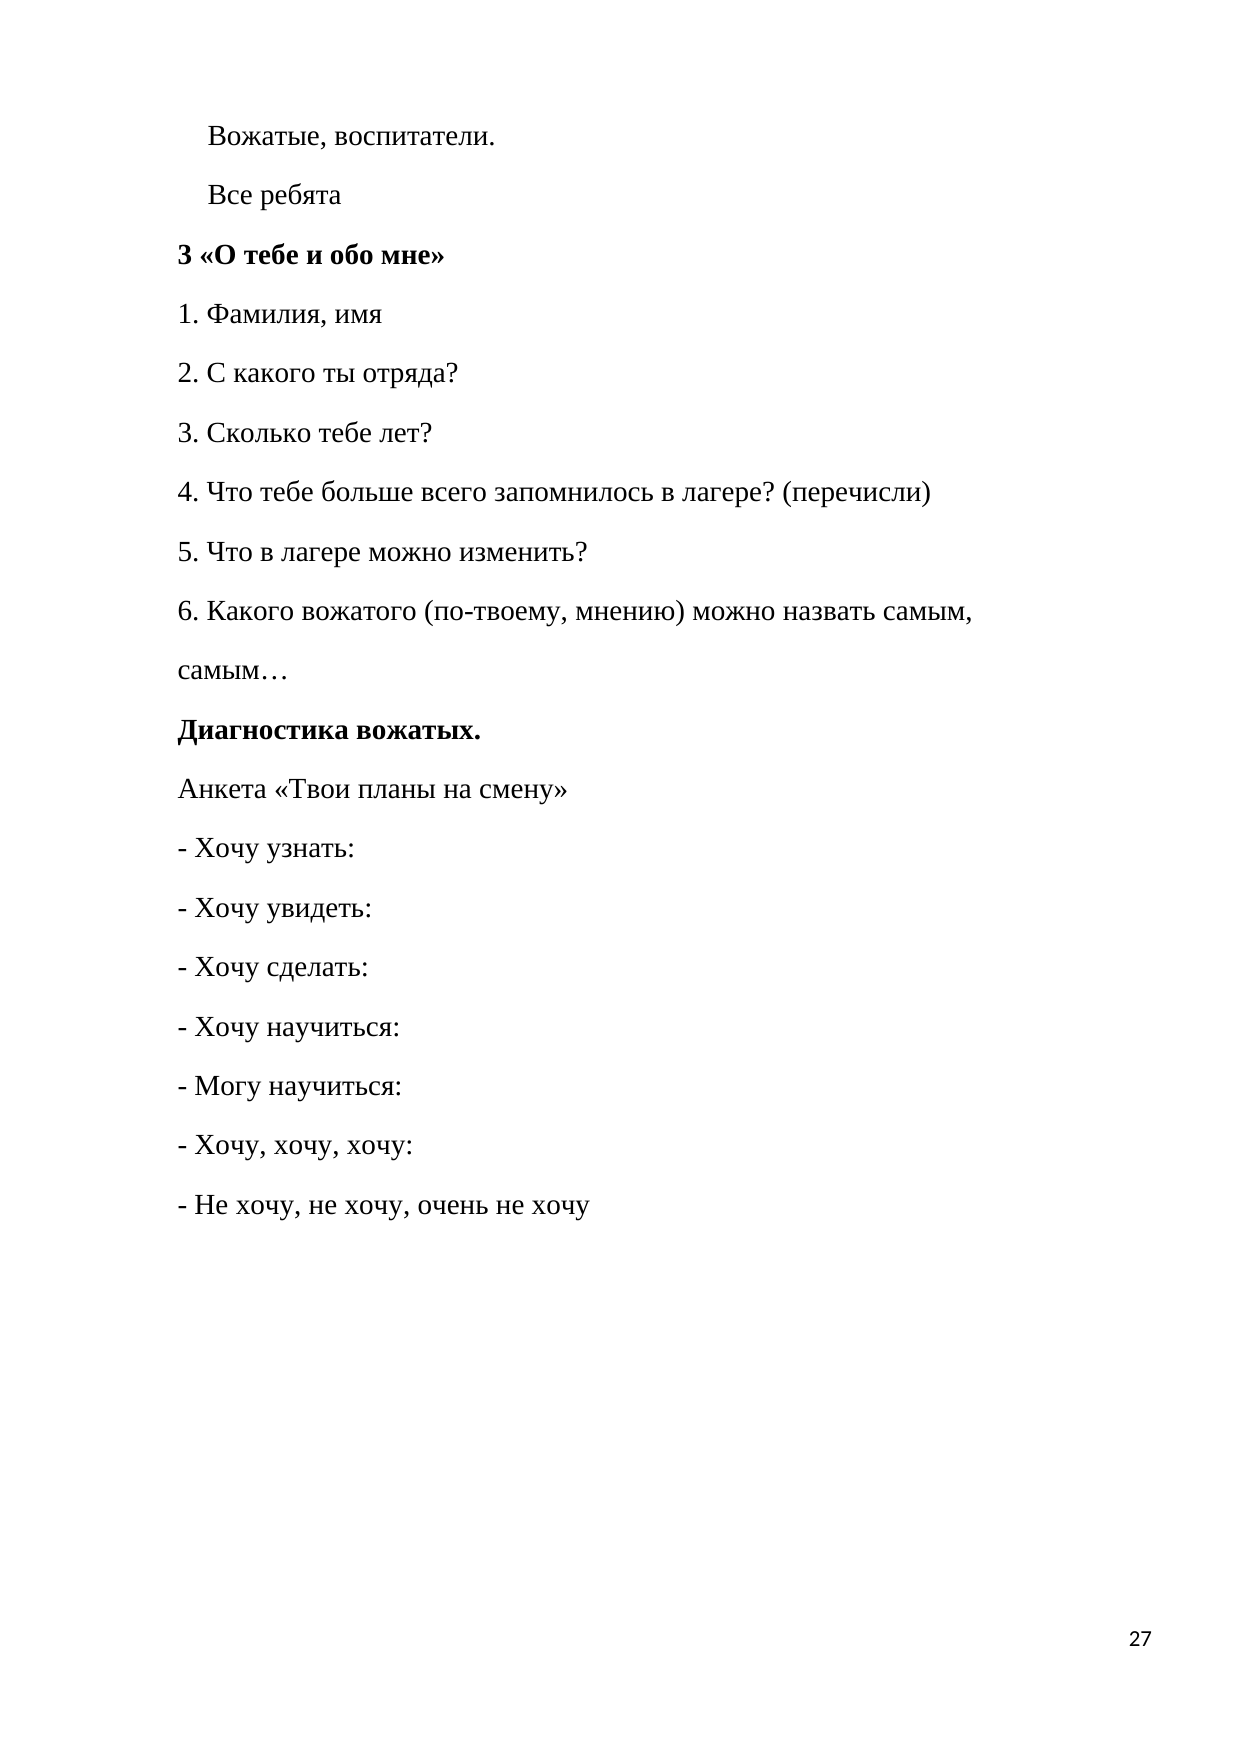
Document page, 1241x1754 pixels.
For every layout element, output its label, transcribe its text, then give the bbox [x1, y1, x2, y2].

text 3 «О тебе и обо мне» [177, 237, 1152, 270]
text - Хочу научиться: [177, 1009, 1152, 1042]
text - Могу научиться: [177, 1068, 1152, 1102]
text самым… [177, 652, 1152, 686]
text - Хочу увидеть: [177, 890, 1152, 923]
text 6. Какого вожатого (по-твоему, мнению) можно назвать самым, [177, 593, 1152, 627]
text Анкета «Твои планы на смену» [177, 771, 1152, 805]
text - Хочу, хочу, хочу: [177, 1127, 1152, 1161]
text  Вожатые, воспитатели. [177, 118, 1152, 152]
text - Хочу сделать: [177, 949, 1152, 983]
text - Не хочу, не хочу, очень не хочу [177, 1187, 1152, 1220]
text 5. Что в лагере можно изменить? [177, 534, 1152, 567]
text 1. Фамилия, имя [177, 296, 1152, 330]
text Диагностика вожатых. [177, 712, 1152, 745]
text 4. Что тебе больше всего запомнилось в лагере? (перечисли) [177, 474, 1152, 508]
text  Все ребята [177, 177, 1152, 211]
text 3. Сколько тебе лет? [177, 415, 1152, 448]
text - Хочу узнать: [177, 831, 1152, 864]
text 2. С какого ты отряда? [177, 356, 1152, 389]
